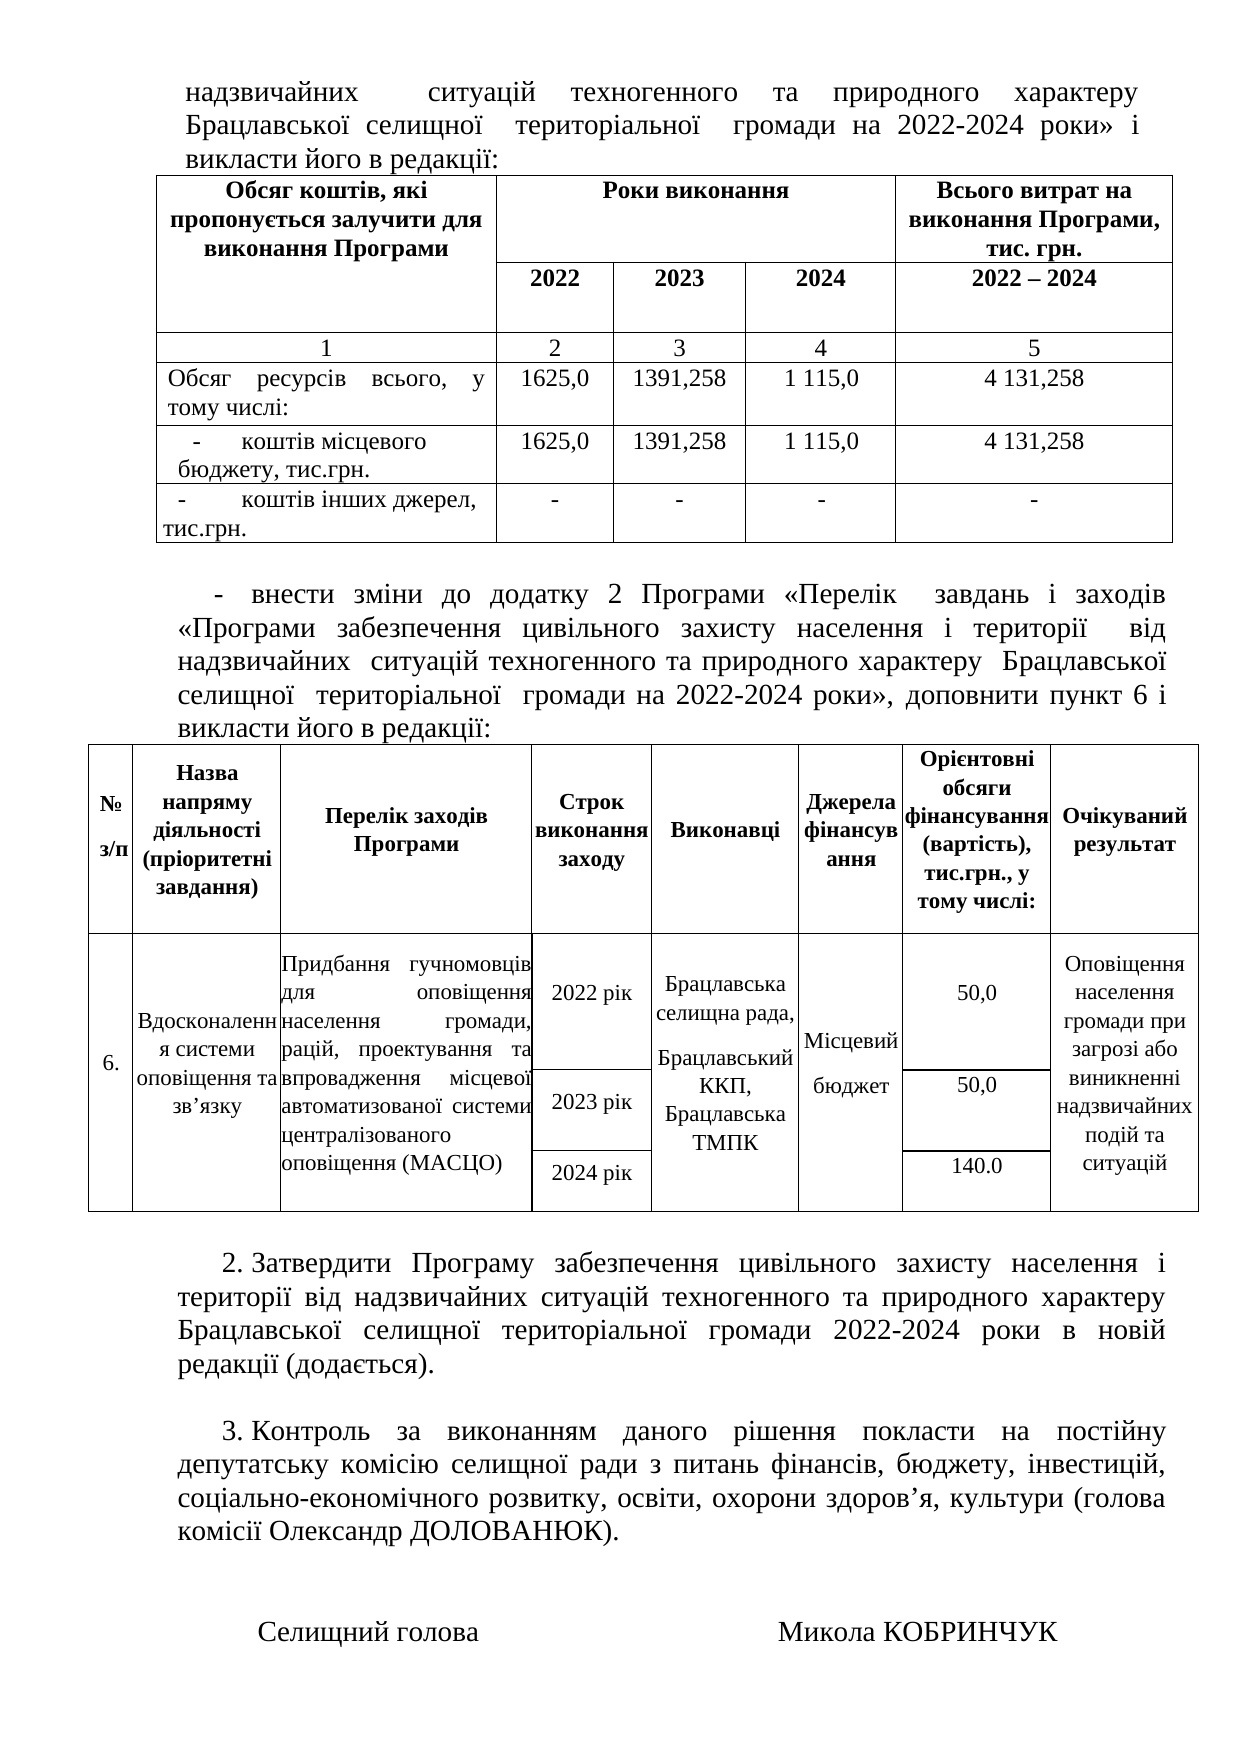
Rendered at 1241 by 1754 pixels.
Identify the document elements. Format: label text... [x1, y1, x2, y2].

list Контроль за виконанням даного рішення покласти на постійну депутатську комісію селищної ради з питань фінансів, бюджету, інвестицій, соціально-економічного розвитку, освіти, охорони здоров’я, культури (голова комісії Олександр ДОЛОВАНЮК). [177, 1413, 1167, 1547]
table_cell 2 [497, 333, 613, 362]
table_cell 5 [896, 333, 1172, 362]
table_cell 50,0 [903, 934, 1050, 1069]
table_cell 2023 рік [533, 1070, 651, 1150]
table_cell 1391,258 [614, 426, 745, 483]
table_cell Брацлавська селищна рада, Брацлавський ККП, Брацлавська ТМПК [652, 934, 798, 1211]
table_cell Оповіщення населення громади при загрозі або виникненні надзвичайних подій та ситуацій [1051, 934, 1198, 1211]
table_cell - [614, 484, 745, 542]
list Затвердити Програму забезпечення цивільного захисту населення і території від надзвичайних ситуацій техногенного та природного характеру Брацлавської селищної територіальної громади 2022-2024 роки в новій редакції (додається). [177, 1245, 1167, 1379]
table_header Виконавці [652, 745, 798, 932]
table_cell 3 [614, 333, 745, 362]
table_cell 1 [157, 333, 496, 362]
table_cell 1 115,0 [746, 363, 895, 425]
table_cell 2024 рік [533, 1151, 651, 1211]
table_cell 50,0 [903, 1071, 1050, 1150]
table_cell коштів інших джерел, тис.грн. [157, 484, 496, 542]
table_header Перелік заходів Програми [281, 745, 531, 932]
table_cell Обсяг ресурсів всього, у тому числі: [157, 363, 496, 425]
table_cell 4 131,258 [896, 363, 1172, 425]
table_cell 1 115,0 [746, 426, 895, 483]
table_cell 2022 – 2024 [896, 263, 1172, 332]
table_cell 2022 [497, 263, 613, 332]
table_header № з/п [89, 745, 132, 932]
table_cell 4 [746, 333, 895, 362]
table_header Джерела фінансування [799, 745, 902, 932]
table_cell 2022 рік [533, 934, 651, 1069]
table_cell 6. [89, 934, 132, 1211]
table_header Орієнтовні обсяги фінансування (вартість), тис.грн., у тому числі: [903, 745, 1050, 932]
table_cell 1625,0 [497, 426, 613, 483]
table_cell 1625,0 [497, 363, 613, 425]
table_cell Вдосконалення системи оповіщення та зв’язку [133, 934, 280, 1211]
table_header Всього витрат на виконання Програми, тис. грн. [896, 176, 1172, 262]
table_cell 1391,258 [614, 363, 745, 425]
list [185, 74, 1139, 174]
text Селищний голова Микола КОБРИНЧУК [177, 1614, 1152, 1648]
table_header Обсяг коштів, які пропонується залучити для виконання Програми [157, 176, 496, 332]
table_cell 140.0 [903, 1152, 1050, 1211]
table_cell Місцевий бюджет [799, 934, 902, 1211]
table_cell Придбання гучномовців для оповіщення населення громади, рацій, проектування та впровадження місцевої автоматизованої системи централізованого оповіщення (МАСЦО) [281, 934, 531, 1211]
table_cell - [746, 484, 895, 542]
table_header Роки виконання [497, 176, 895, 262]
table_cell - [497, 484, 613, 542]
list внести зміни до додатку 2 Програми «Перелік завдань і заходів «Програми забезпечення цивільного захисту населення і території від надзвичайних ситуацій техногенного та природного характеру Брацлавської селищної територіальної громади на 2022-2024 роки», доповнити пункт 6 і викласти його в редакції: [177, 576, 1167, 744]
table_cell - [896, 484, 1172, 542]
table_header Строк виконання заходу [532, 745, 651, 932]
table_cell коштів місцевого бюджету, тис.грн. [157, 426, 496, 483]
table_cell 2023 [614, 263, 745, 332]
table_header Очікуваний результат [1051, 745, 1198, 932]
table_cell 2024 [746, 263, 895, 332]
table_header Назва напряму діяльності (пріоритетні завдання) [133, 745, 280, 932]
table_cell 4 131,258 [896, 426, 1172, 483]
